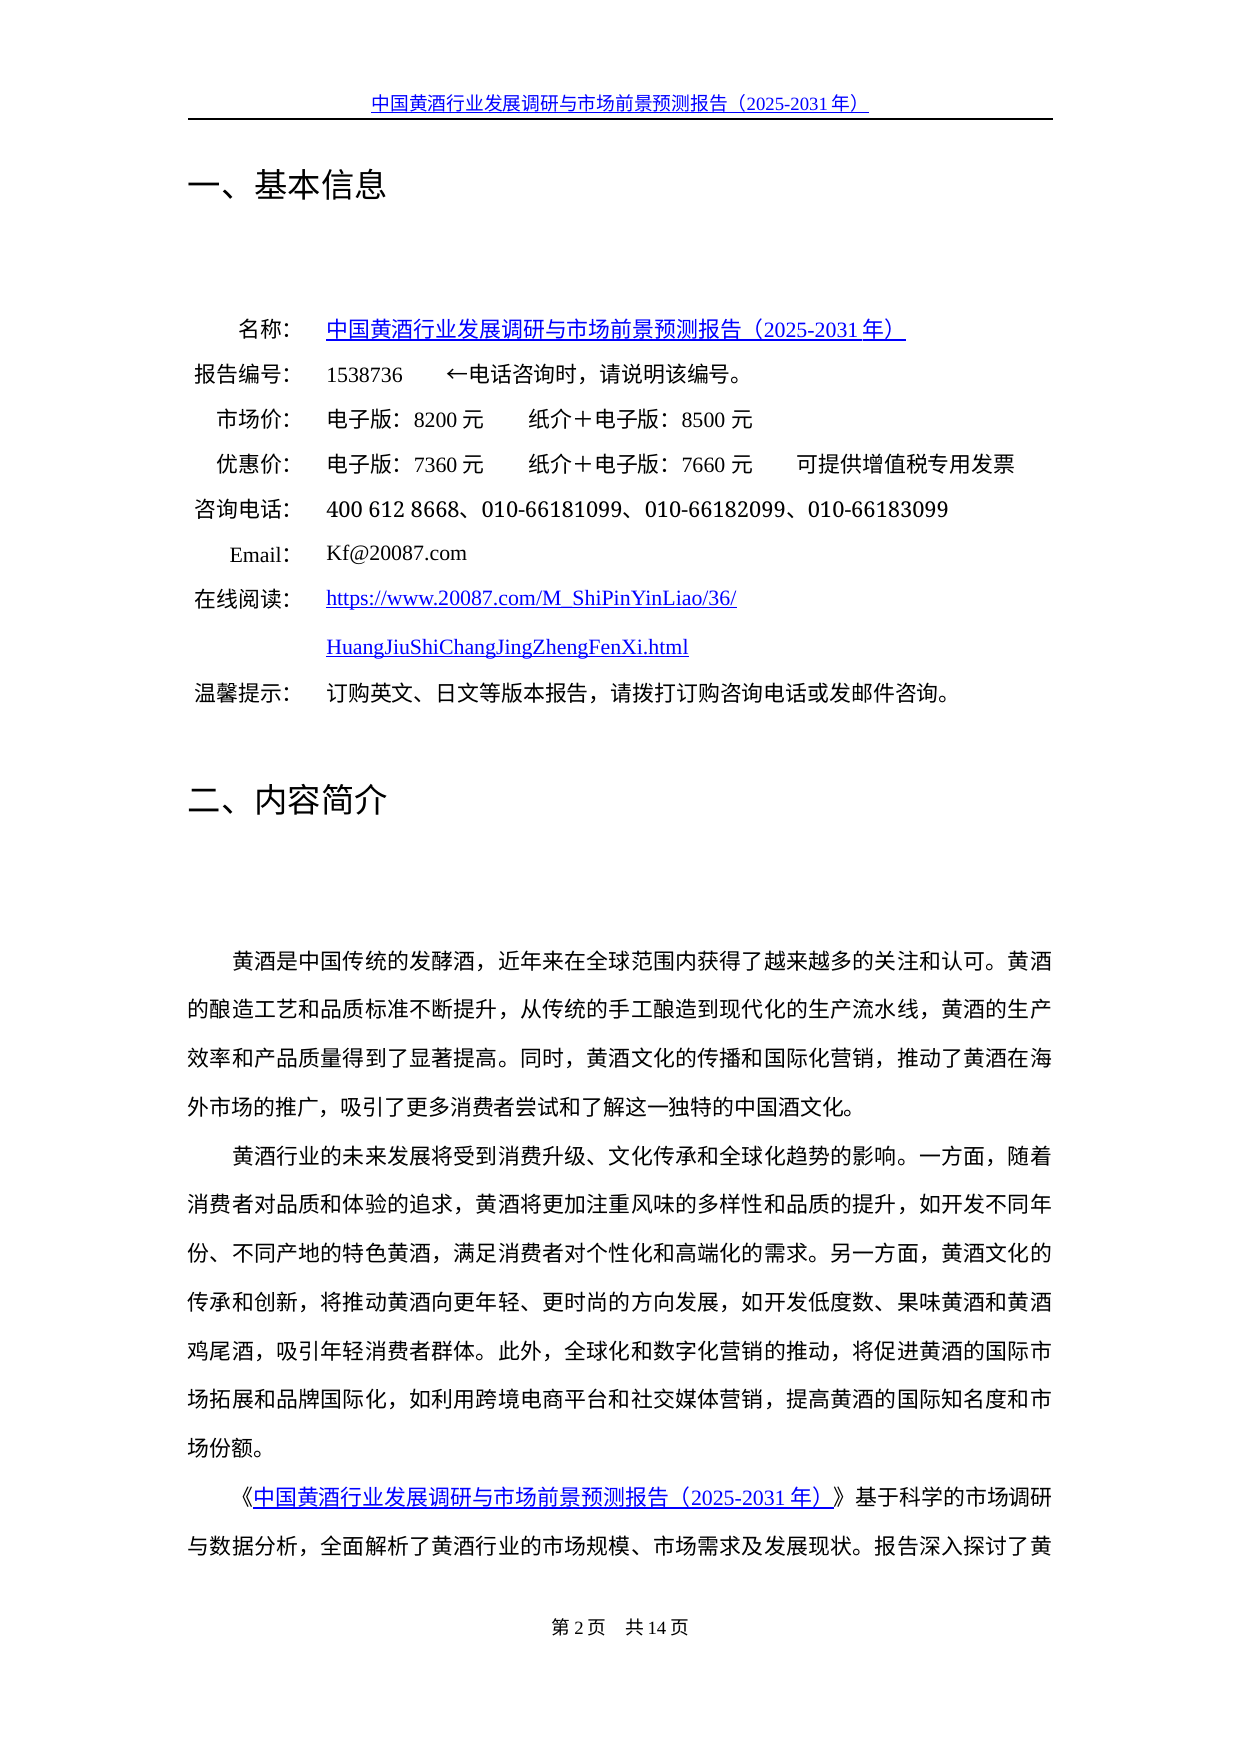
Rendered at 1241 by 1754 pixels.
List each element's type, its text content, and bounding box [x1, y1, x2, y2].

table_cell 400 612 8668、010-66181099、010-66182099、010-66183099 [315, 492, 1073, 537]
table_cell [315, 582, 1073, 675]
table_cell 订购英文、日文等版本报告，请拨打订购咨询电话或发邮件咨询。 [315, 675, 1073, 720]
table_cell 在线阅读： [167, 582, 315, 675]
table_cell 电子版：7360 元 纸介＋电子版：7660 元 可提供增值税专用发票 [315, 447, 1073, 492]
table_cell 市场价： [167, 402, 315, 447]
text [187, 943, 1053, 1561]
table_cell 电子版：8200 元 纸介＋电子版：8500 元 [315, 402, 1073, 447]
table_header 名称： [167, 312, 315, 357]
table_cell 优惠价： [167, 447, 315, 492]
table_cell Email： [167, 537, 315, 582]
title 二、内容简介 [187, 766, 1053, 831]
table_header 中国黄酒行业发展调研与市场前景预测报告（2025-2031年） [315, 312, 1073, 357]
title 一、基本信息 [187, 150, 1053, 215]
table_cell 咨询电话： [167, 492, 315, 537]
table_cell 报告编号： [167, 357, 315, 402]
table_cell 温馨提示： [167, 675, 315, 720]
table_cell 1538736 ←电话咨询时，请说明该编号。 [315, 357, 1073, 402]
table_cell Kf@20087.com [315, 537, 1073, 582]
